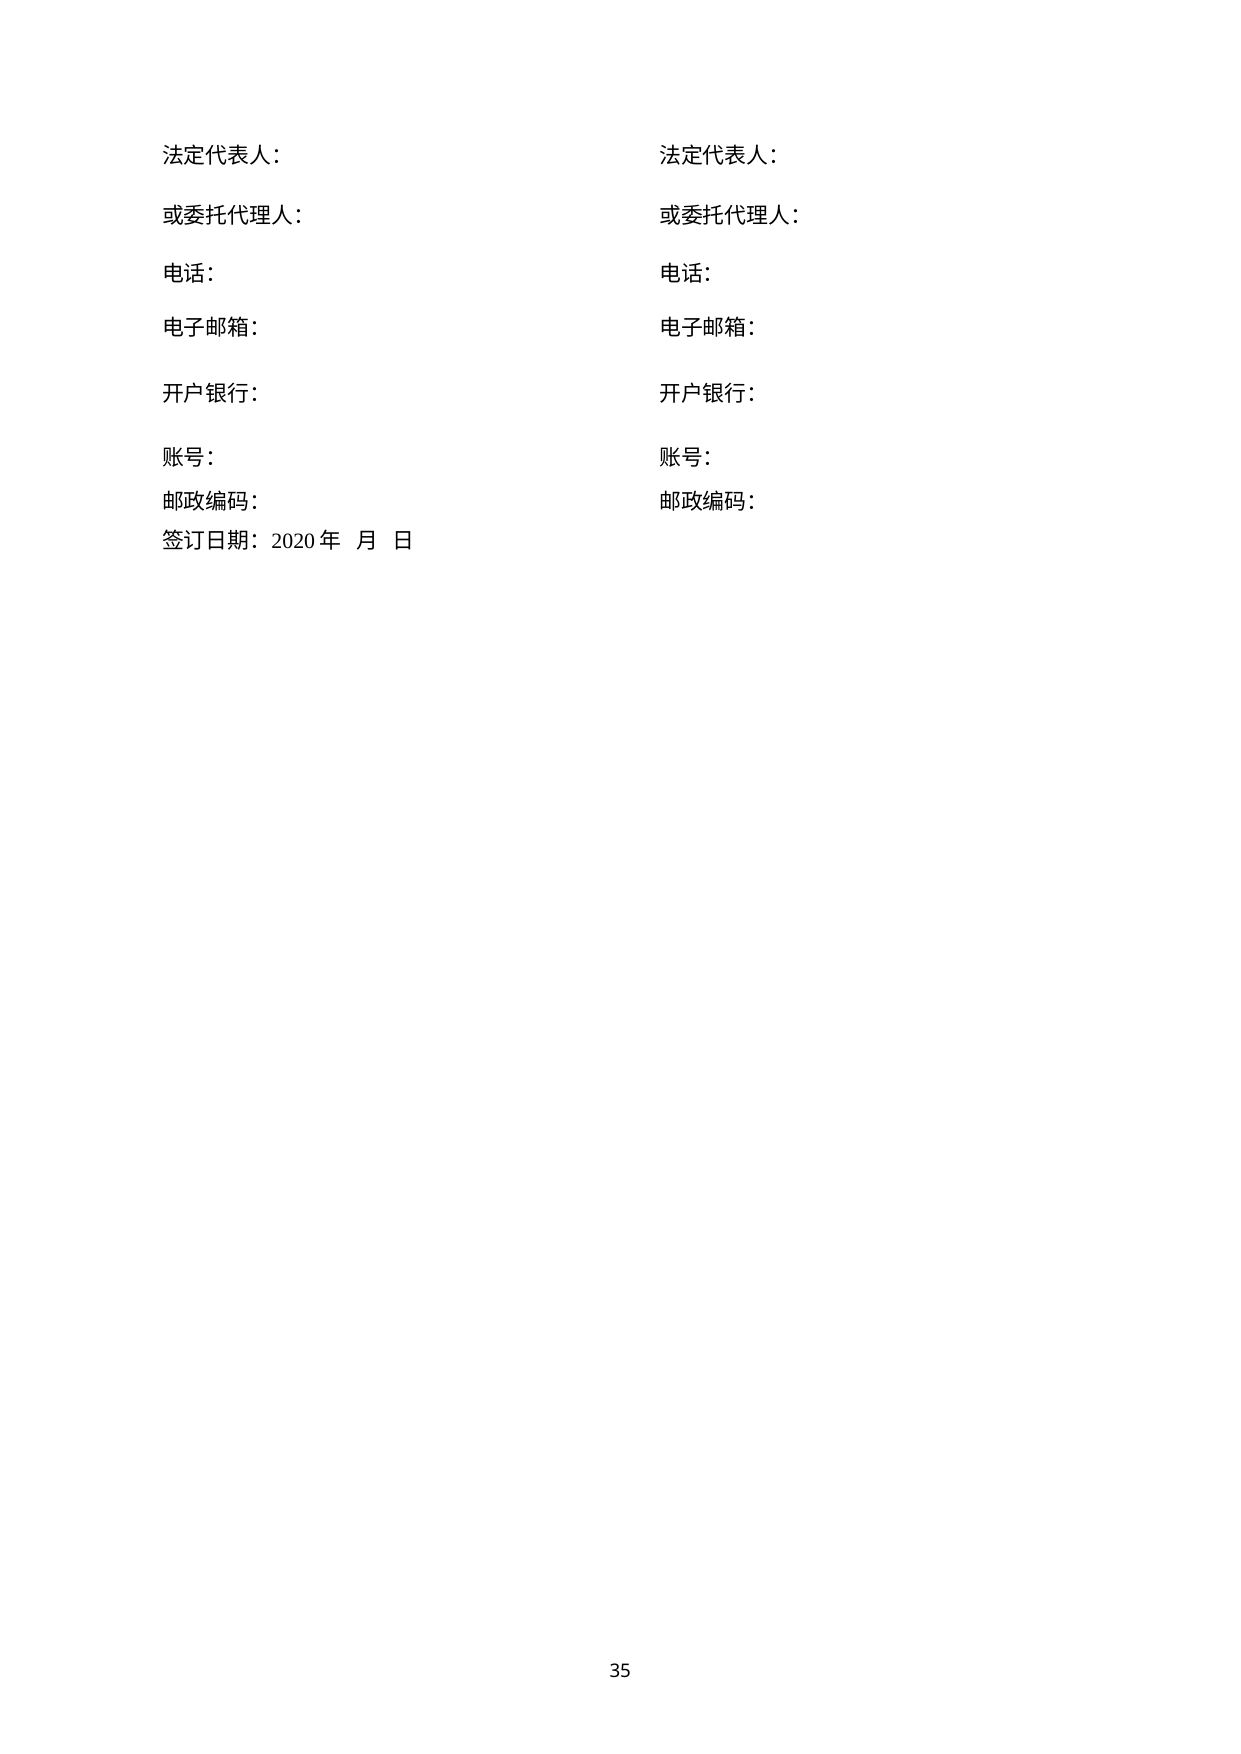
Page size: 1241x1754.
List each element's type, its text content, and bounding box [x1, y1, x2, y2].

table_cell 账号： [107, 430, 592, 477]
table_cell 电子邮箱： [593, 299, 1113, 349]
table_cell 开户银行： [107, 350, 592, 428]
table_cell 或委托代理人： [107, 182, 592, 241]
table_cell 邮政编码： 签订日期：2020年 月 日 [107, 478, 592, 557]
table_cell 法定代表人： [593, 122, 1113, 181]
table_cell 电子邮箱： [107, 299, 592, 349]
table_cell 账号： [593, 430, 1113, 477]
table_cell 邮政编码： [593, 478, 1113, 557]
table_cell 电话： [107, 242, 592, 298]
table_cell 开户银行： [593, 350, 1113, 428]
table_cell 法定代表人： [107, 122, 592, 181]
table_cell 或委托代理人： [593, 182, 1113, 241]
table_cell 电话： [593, 242, 1113, 298]
